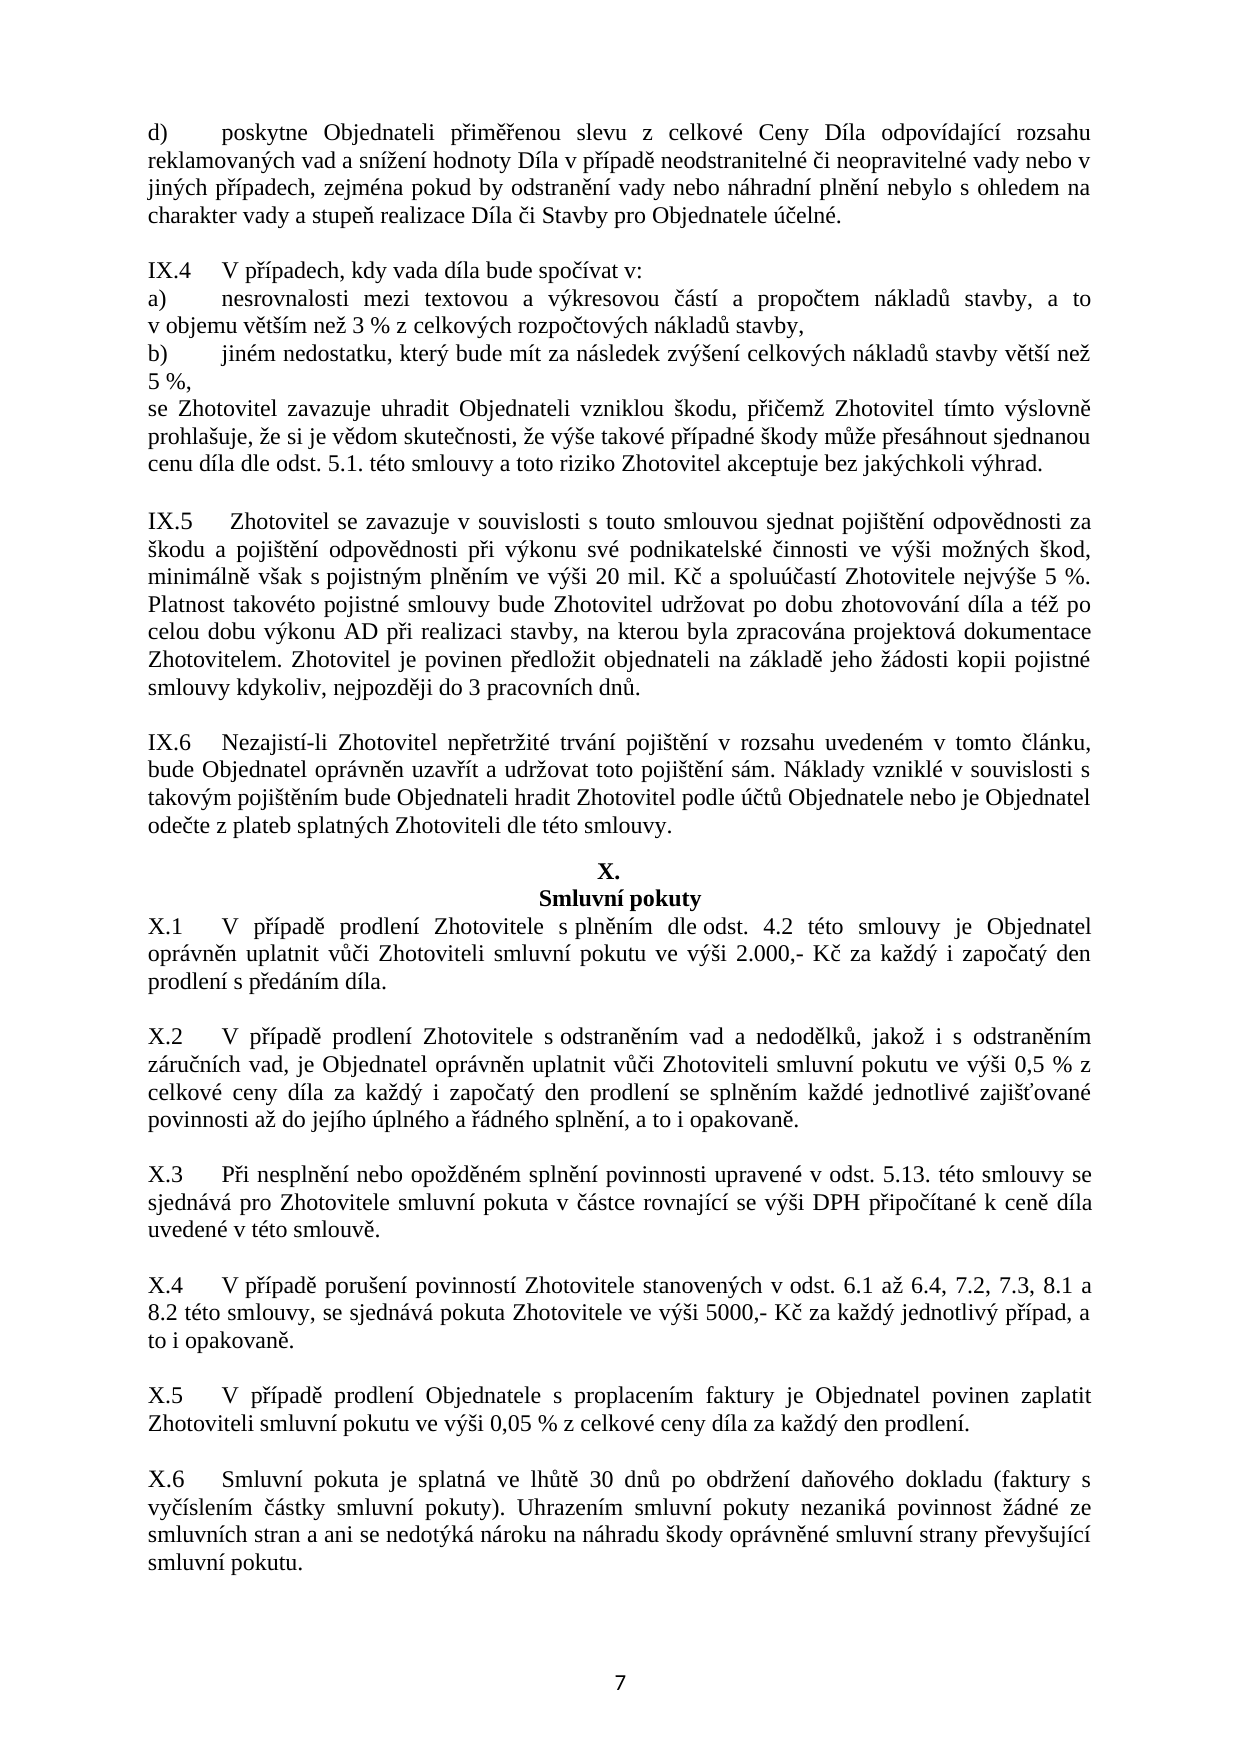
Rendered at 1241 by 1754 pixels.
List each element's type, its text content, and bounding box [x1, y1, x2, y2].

list V případě porušení povinností Zhotovitele stanovených v odst. 6.1 až 6.4, 7.2, 7.3, 8.1 a 8.2 této smlouvy, se sjednává pokuta Zhotovitele ve výši 5000,- Kč za každý jednotlivý případ, a to i opakovaně. [148, 1271, 1093, 1353]
list Při nesplnění nebo opožděném splnění povinnosti upravené v odst. 5.13. této smlouvy se sjednává pro Zhotovitele smluvní pokuta v částce rovnající se výši DPH připočítané k ceně díla uvedené v této smlouvě. [148, 1160, 1093, 1243]
list V případě prodlení Zhotovitele s odstraněním vad a nedodělků, jakož i s odstraněním záručních vad, je Objednatel oprávněn uplatnit vůči Zhotoviteli smluvní pokutu ve výši 0,5 % z celkové ceny díla za každý i započatý den prodlení se splněním každé jednotlivé zajišťované povinnosti až do jejího úplného a řádného splnění, a to i opakovaně. [148, 1022, 1093, 1133]
list V případě prodlení Zhotovitele s plněním dle odst. 4.2 této smlouvy je Objednatel oprávněn uplatnit vůči Zhotoviteli smluvní pokutu ve výši 2.000,- Kč za každý i započatý den prodlení s předáním díla. [148, 912, 1093, 995]
list Zhotovitel se zavazuje v souvislosti s touto smlouvou sjednat pojištění odpovědnosti za škodu a pojištění odpovědnosti při výkonu své podnikatelské činnosti ve výši možných škod, minimálně však s pojistným plněním ve výši 20 mil. Kč a spoluúčastí Zhotovitele nejvýše 5 %. Platnost takovéto pojistné smlouvy bude Zhotovitel udržovat po dobu zhotovování díla a též po celou dobu výkonu AD při realizaci stavby, na kterou byla zpracována projektová dokumentace Zhotovitelem. Zhotovitel je povinen předložit objednateli na základě jeho žádosti kopii pojistné smlouvy kdykoliv, nejpozději do 3 pracovních dnů. [148, 506, 1093, 700]
list jiném nedostatku, který bude mít za následek zvýšení celkových nákladů stavby větší než 5 %, [148, 339, 1093, 394]
list Smluvní pokuta je splatná ve lhůtě 30 dnů po obdržení daňového dokladu (faktury s vyčíslením částky smluvní pokuty). Uhrazením smluvní pokuty nezaniká povinnost žádné ze smluvních stran a ani se nedotýká nároku na náhradu škody oprávněné smluvní strany převyšující smluvní pokutu. [148, 1464, 1093, 1576]
list V případě prodlení Objednatele s proplacením faktury je Objednatel povinen zaplatit Zhotoviteli smluvní pokutu ve výši 0,05 % z celkové ceny díla za každý den prodlení. [148, 1381, 1093, 1436]
list poskytne Objednateli přiměřenou slevu z celkové Ceny Díla odpovídající rozsahu reklamovaných vad a snížení hodnoty Díla v případě neodstranitelné či neopravitelné vady nebo v jiných případech, zejména pokud by odstranění vady nebo náhradní plnění nebylo s ohledem na charakter vady a stupeň realizace Díla či Stavby pro Objednatele účelné. [148, 118, 1093, 229]
text Smluvní pokuty [148, 884, 1093, 912]
list V případech, kdy vada díla bude spočívat v: [148, 256, 1093, 284]
list nesrovnalosti mezi textovou a výkresovou částí a propočtem nákladů stavby, a to v objemu větším než 3 % z celkových rozpočtových nákladů stavby, [148, 284, 1093, 339]
list se Zhotovitel zavazuje uhradit Objednateli vzniklou škodu, přičemž Zhotovitel tímto výslovně prohlašuje, že si je vědom skutečnosti, že výše takové případné škody může přesáhnout sjednanou cenu díla dle odst. 5.1. této smlouvy a toto riziko Zhotovitel akceptuje bez jakýchkoli výhrad. [148, 394, 1093, 477]
list Nezajistí-li Zhotovitel nepřetržité trvání pojištění v rozsahu uvedeném v tomto článku, bude Objednatel oprávněn uzavřít a udržovat toto pojištění sám. Náklady vzniklé v souvislosti s takovým pojištěním bude Objednateli hradit Zhotovitel podle účtů Objednatele nebo je Objednatel odečte z plateb splatných Zhotoviteli dle této smlouvy. [148, 728, 1093, 838]
